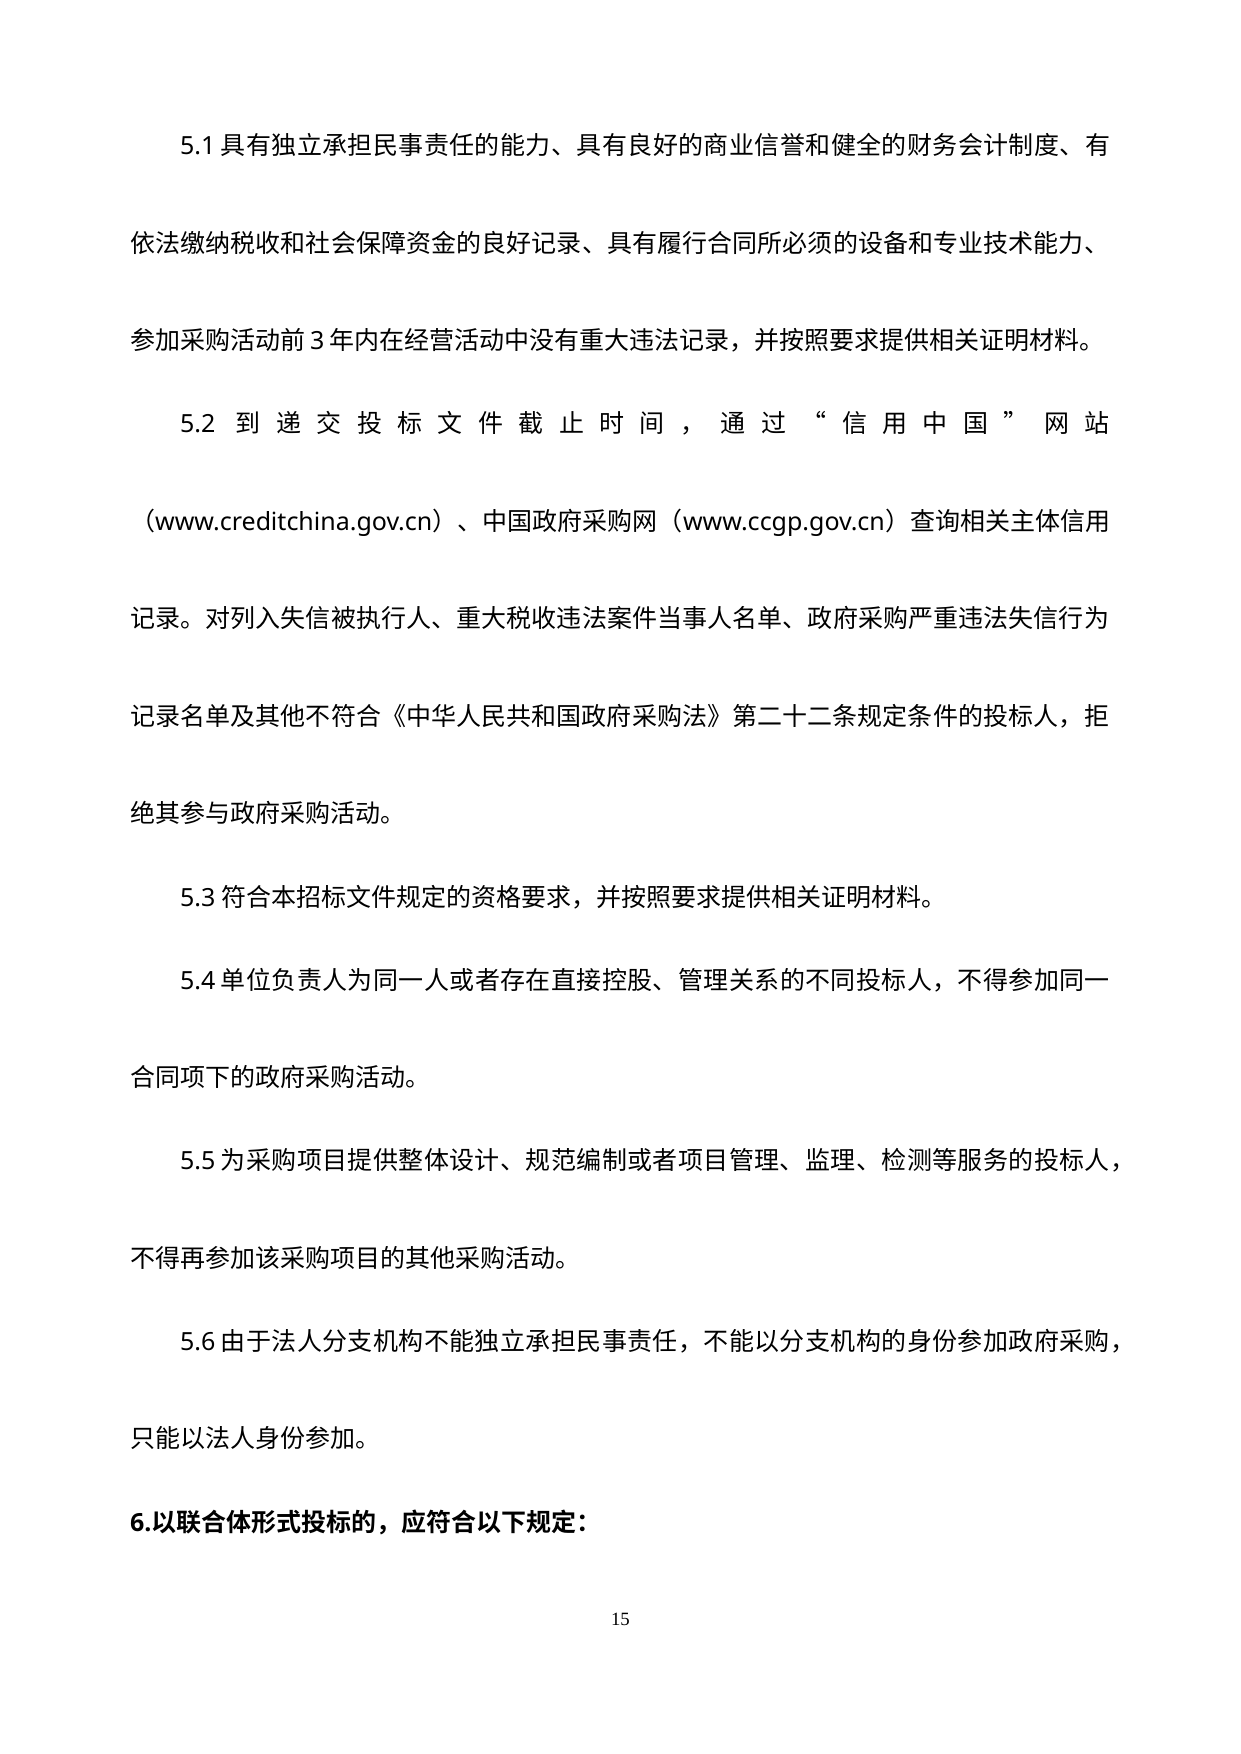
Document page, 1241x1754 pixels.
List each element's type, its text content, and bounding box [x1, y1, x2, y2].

text 5.4单位负责人为同一人或者存在直接控股、管理关系的不同投标人，不得参加同一合同项下的政府采购活动。 [130, 946, 1110, 1108]
text 5.2到递交投标文件截止时间，通过“信用中国”网站（www.creditchina.gov.cn）、中国政府采购网（www.ccgp.gov.cn）查询相关主体信用记录。对列入失信被执行人、重大税收违法案件当事人名单、政府采购严重违法失信行为记录名单及其他不符合《中华人民共和国政府采购法》第二十二条规定条件的投标人，拒绝其参与政府采购活动。 [130, 389, 1110, 844]
text 5.1具有独立承担民事责任的能力、具有良好的商业信誉和健全的财务会计制度、有依法缴纳税收和社会保障资金的良好记录、具有履行合同所必须的设备和专业技术能力、参加采购活动前3年内在经营活动中没有重大违法记录，并按照要求提供相关证明材料。 [130, 111, 1110, 371]
text 6.以联合体形式投标的，应符合以下规定： [130, 1488, 1110, 1553]
text 5.3 符合本招标文件规定的资格要求，并按照要求提供相关证明材料。 [130, 863, 1110, 928]
text 5.5为采购项目提供整体设计、规范编制或者项目管理、监理、检测等服务的投标人，不得再参加该采购项目的其他采购活动。 [130, 1126, 1110, 1289]
text 5.6由于法人分支机构不能独立承担民事责任，不能以分支机构的身份参加政府采购，只能以法人身份参加。 [130, 1307, 1110, 1469]
